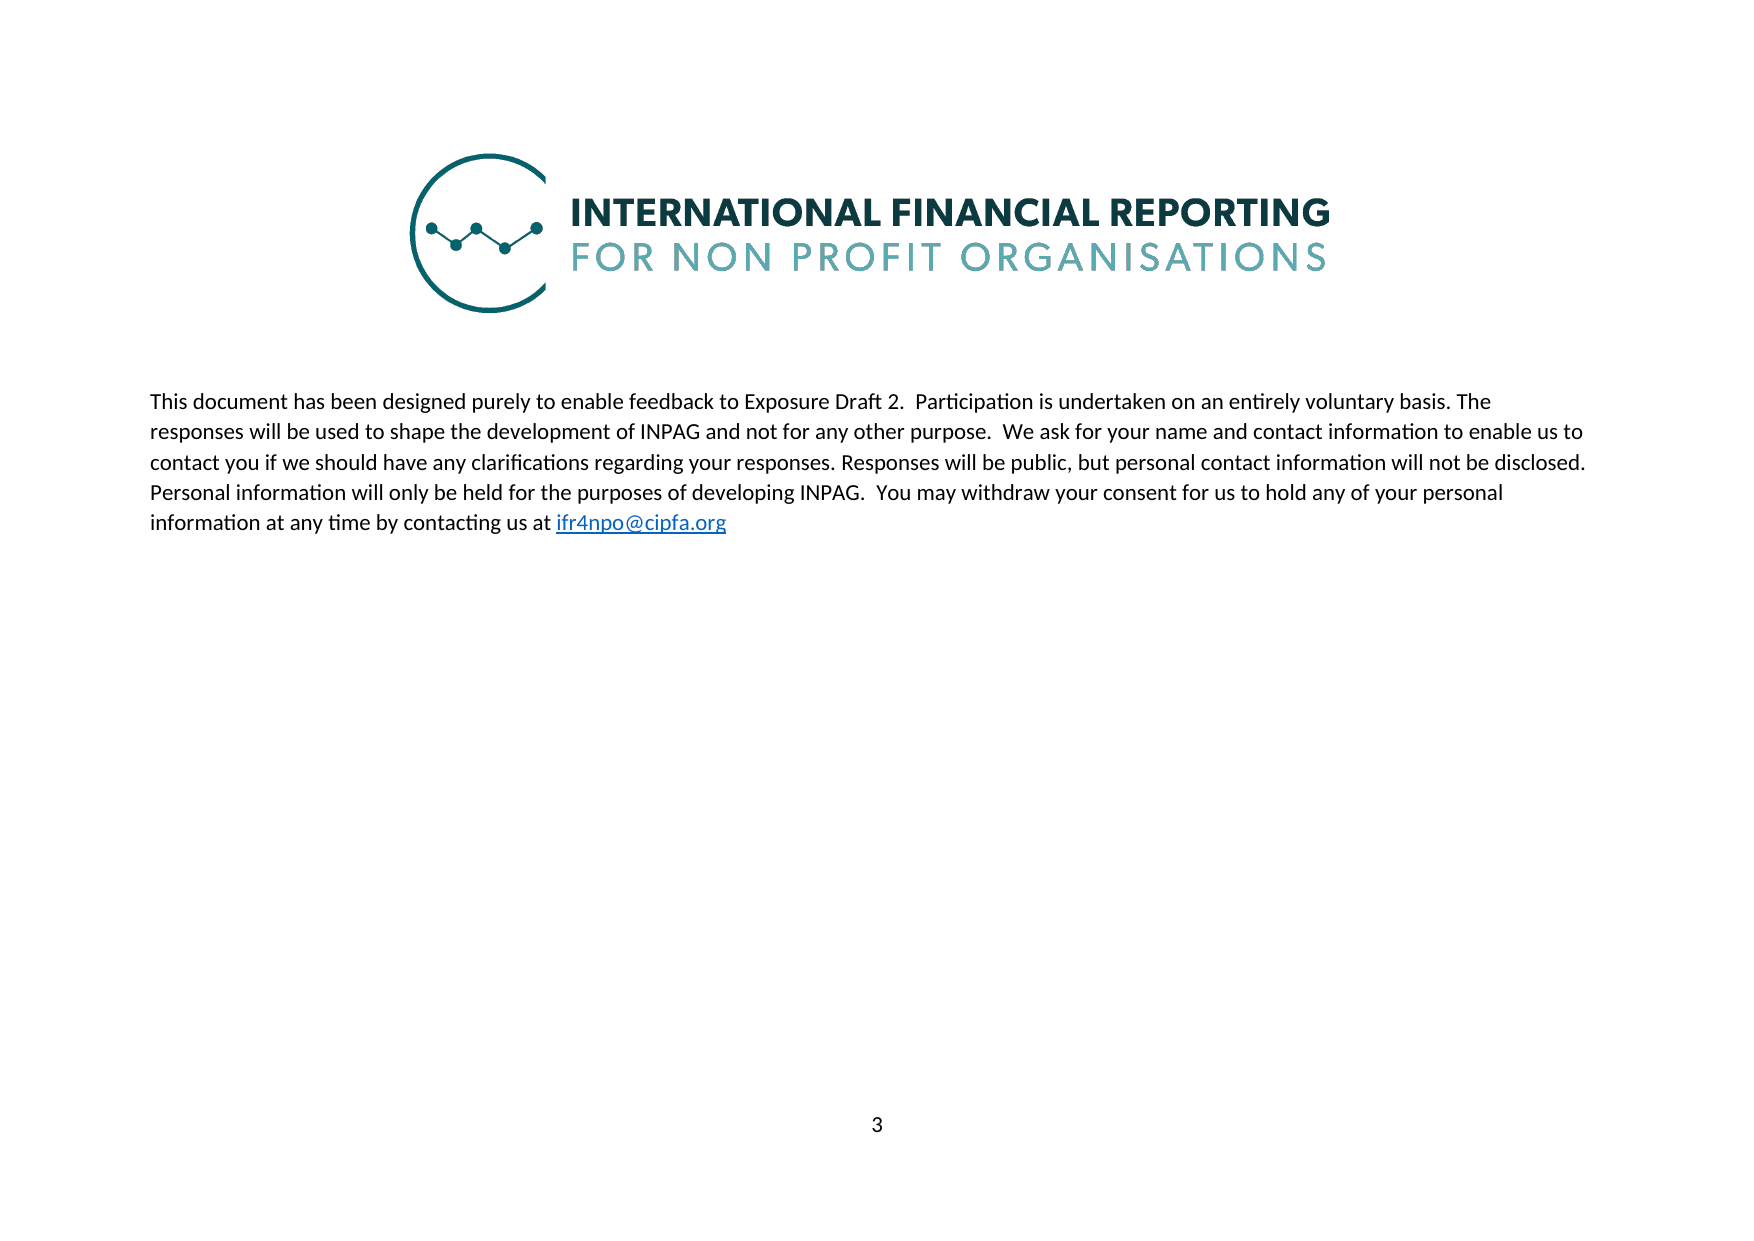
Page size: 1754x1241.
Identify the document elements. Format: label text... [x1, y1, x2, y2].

picture [357, 73, 1397, 387]
text This document has been designed purely to enable feedback to Exposure Draft 2. Participation is undertaken on an entirely voluntary basis. The responses will be used to shape the development of INPAG and not for any other purpose. We ask for your name and contact information to enable us to contact you if we should have any clarifications regarding your responses. Responses will be public, but personal contact information will not be disclosed. Personal information will only be held for the purposes of developing INPAG. You may withdraw your consent for us to hold any of your personal information at any time by contacting us at ifr4npo@cipfa.org [150, 387, 1604, 536]
